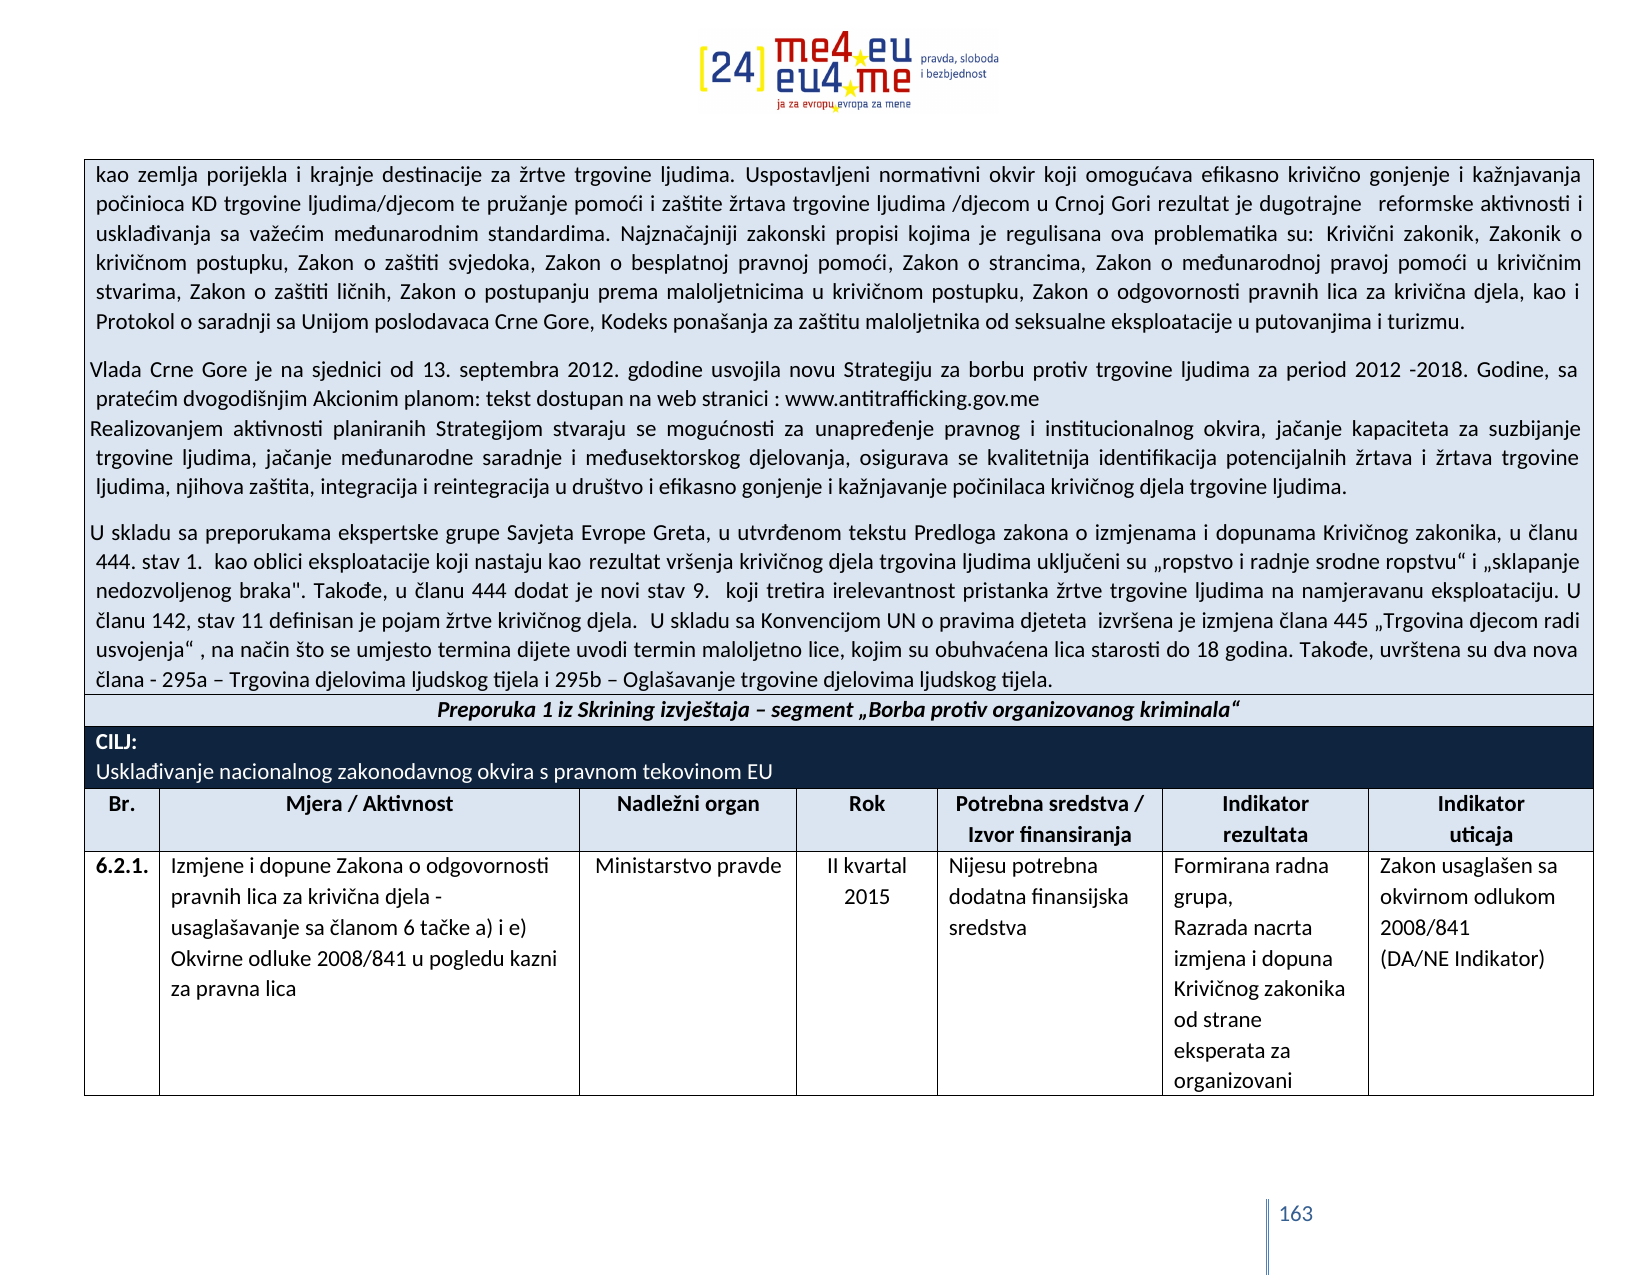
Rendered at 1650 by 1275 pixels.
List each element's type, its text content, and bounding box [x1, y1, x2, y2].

table_cell Potrebna sredstva / Izvor finansiranja [938, 789, 1162, 851]
table_cell II kvartal 2015 [797, 852, 937, 1095]
table_cell Nijesu potrebna dodatna finansijska sredstva [938, 852, 1162, 1095]
table_cell Zakon usaglašen sa okvirnom odlukom 2008/841 (DA/NE Indikator) [1369, 852, 1593, 1095]
table_cell Nadležni organ [580, 789, 796, 851]
table_cell Mjera / Aktivnost [160, 789, 579, 851]
table_cell Br. [85, 789, 159, 851]
table_cell Indikator uticaja [1369, 789, 1593, 851]
table_cell Indikator rezultata [1163, 789, 1368, 851]
picture [697, 28, 999, 114]
table_cell Ministarstvo pravde [580, 852, 796, 1095]
table_cell [85, 852, 159, 1095]
table_cell Preporuka 1 iz Skrining izvještaja – segment „Borba protiv organizovanog kriminala“ [85, 695, 1593, 726]
table_cell CILJ: Usklađivanje nacionalnog zakonodavnog okvira s pravnom tekovinom EU [85, 727, 1593, 788]
table_cell Rok [797, 789, 937, 851]
